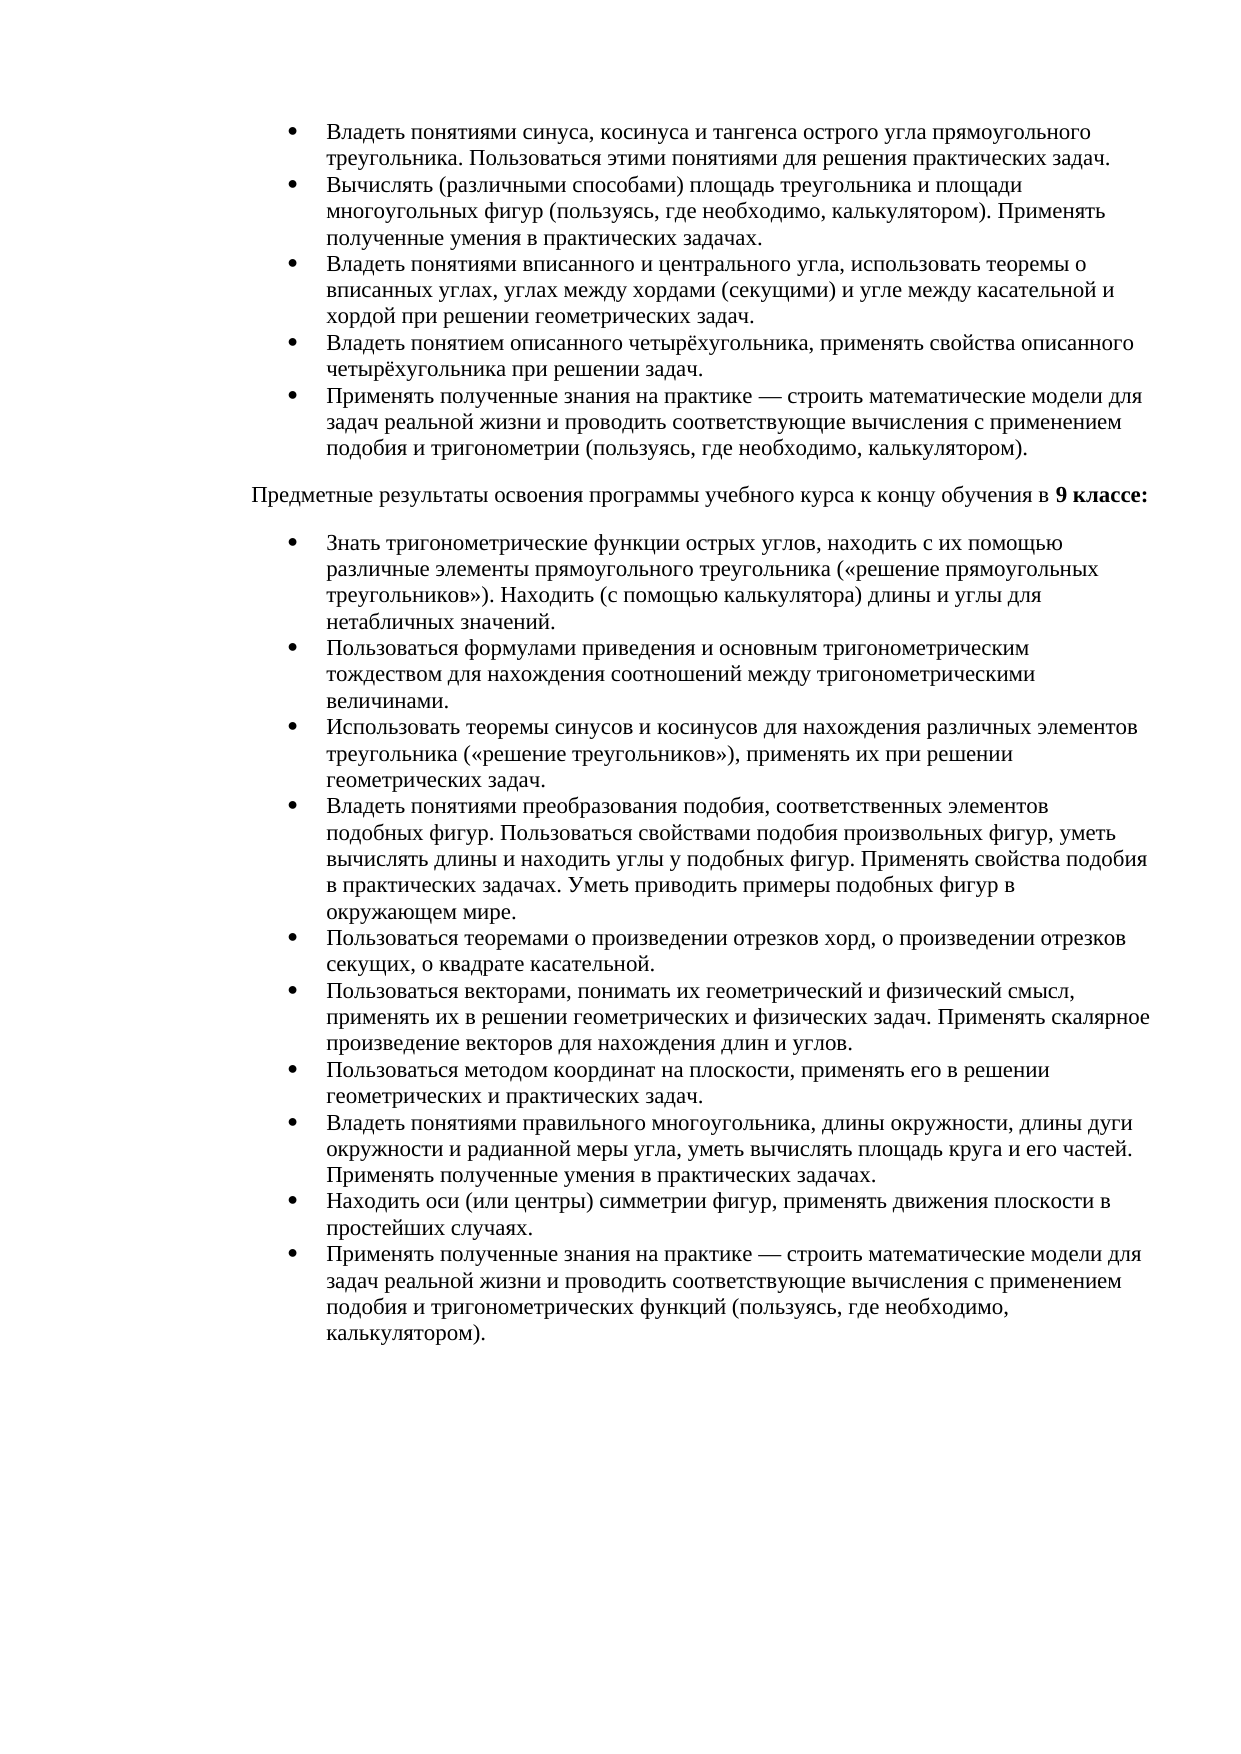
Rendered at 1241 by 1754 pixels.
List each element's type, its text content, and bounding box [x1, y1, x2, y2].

list Пользоваться векторами, понимать их геометрический и физический смысл, применять их в решении геометрических и физических задач. Применять скалярное произведение векторов для нахождения длин и углов. [288, 977, 1152, 1056]
list Знать тригонометрические функции острых углов, находить с их помощью различные элементы прямоугольного треугольника («решение прямоугольных треугольников»). Находить (с помощью калькулятора) длины и углы для нетабличных значений. [288, 529, 1152, 634]
list Владеть понятиями правильного многоугольника, длины окружности, длины дуги окружности и радианной меры угла, уметь вычислять площадь круга и его частей. Применять полученные умения в практических задачах. [288, 1108, 1152, 1188]
list Владеть понятием описанного четырёхугольника, применять свойства описанного четырёхугольника при решении задач. [288, 329, 1152, 382]
text Предметные результаты освоения программы учебного курса к концу обучения в 9 классе: [177, 482, 1152, 508]
list Применять полученные знания на практике — строить математические модели для задач реальной жизни и проводить соответствующие вычисления с применением подобия и тригонометрических функций (пользуясь, где необходимо, калькулятором). [288, 1240, 1152, 1346]
list Пользоваться формулами приведения и основным тригонометрическим тождеством для нахождения соотношений между тригонометрическими величинами. [288, 634, 1152, 713]
list Владеть понятиями вписанного и центрального угла, использовать теоремы о вписанных углах, углах между хордами (секущими) и угле между касательной и хордой при решении геометрических задач. [288, 250, 1152, 329]
list Вычислять (различными способами) площадь треугольника и площади многоугольных фигур (пользуясь, где необходимо, калькулятором). Применять полученные умения в практических задачах. [288, 171, 1152, 250]
list Находить оси (или центры) симметрии фигур, применять движения плоскости в простейших случаях. [288, 1188, 1152, 1240]
list Пользоваться методом координат на плоскости, применять его в решении геометрических и практических задач. [288, 1056, 1152, 1108]
list Пользоваться теоремами о произведении отрезков хорд, о произведении отрезков секущих, о квадрате касательной. [288, 924, 1152, 977]
list Применять полученные знания на практике — строить математические модели для задач реальной жизни и проводить соответствующие вычисления с применением подобия и тригонометрии (пользуясь, где необходимо, калькулятором). [288, 382, 1152, 461]
list Владеть понятиями синуса, косинуса и тангенса острого угла прямоугольного треугольника. Пользоваться этими понятиями для решения практических задач. [288, 118, 1152, 171]
list Использовать теоремы синусов и косинусов для нахождения различных элементов треугольника («решение треугольников»), применять их при решении геометрических задач. [288, 713, 1152, 792]
list Владеть понятиями преобразования подобия, соответственных элементов подобных фигур. Пользоваться свойствами подобия произвольных фигур, уметь вычислять длины и находить углы у подобных фигур. Применять свойства подобия в практических задачах. Уметь приводить примеры подобных фигур в окружающем мире. [288, 792, 1152, 924]
